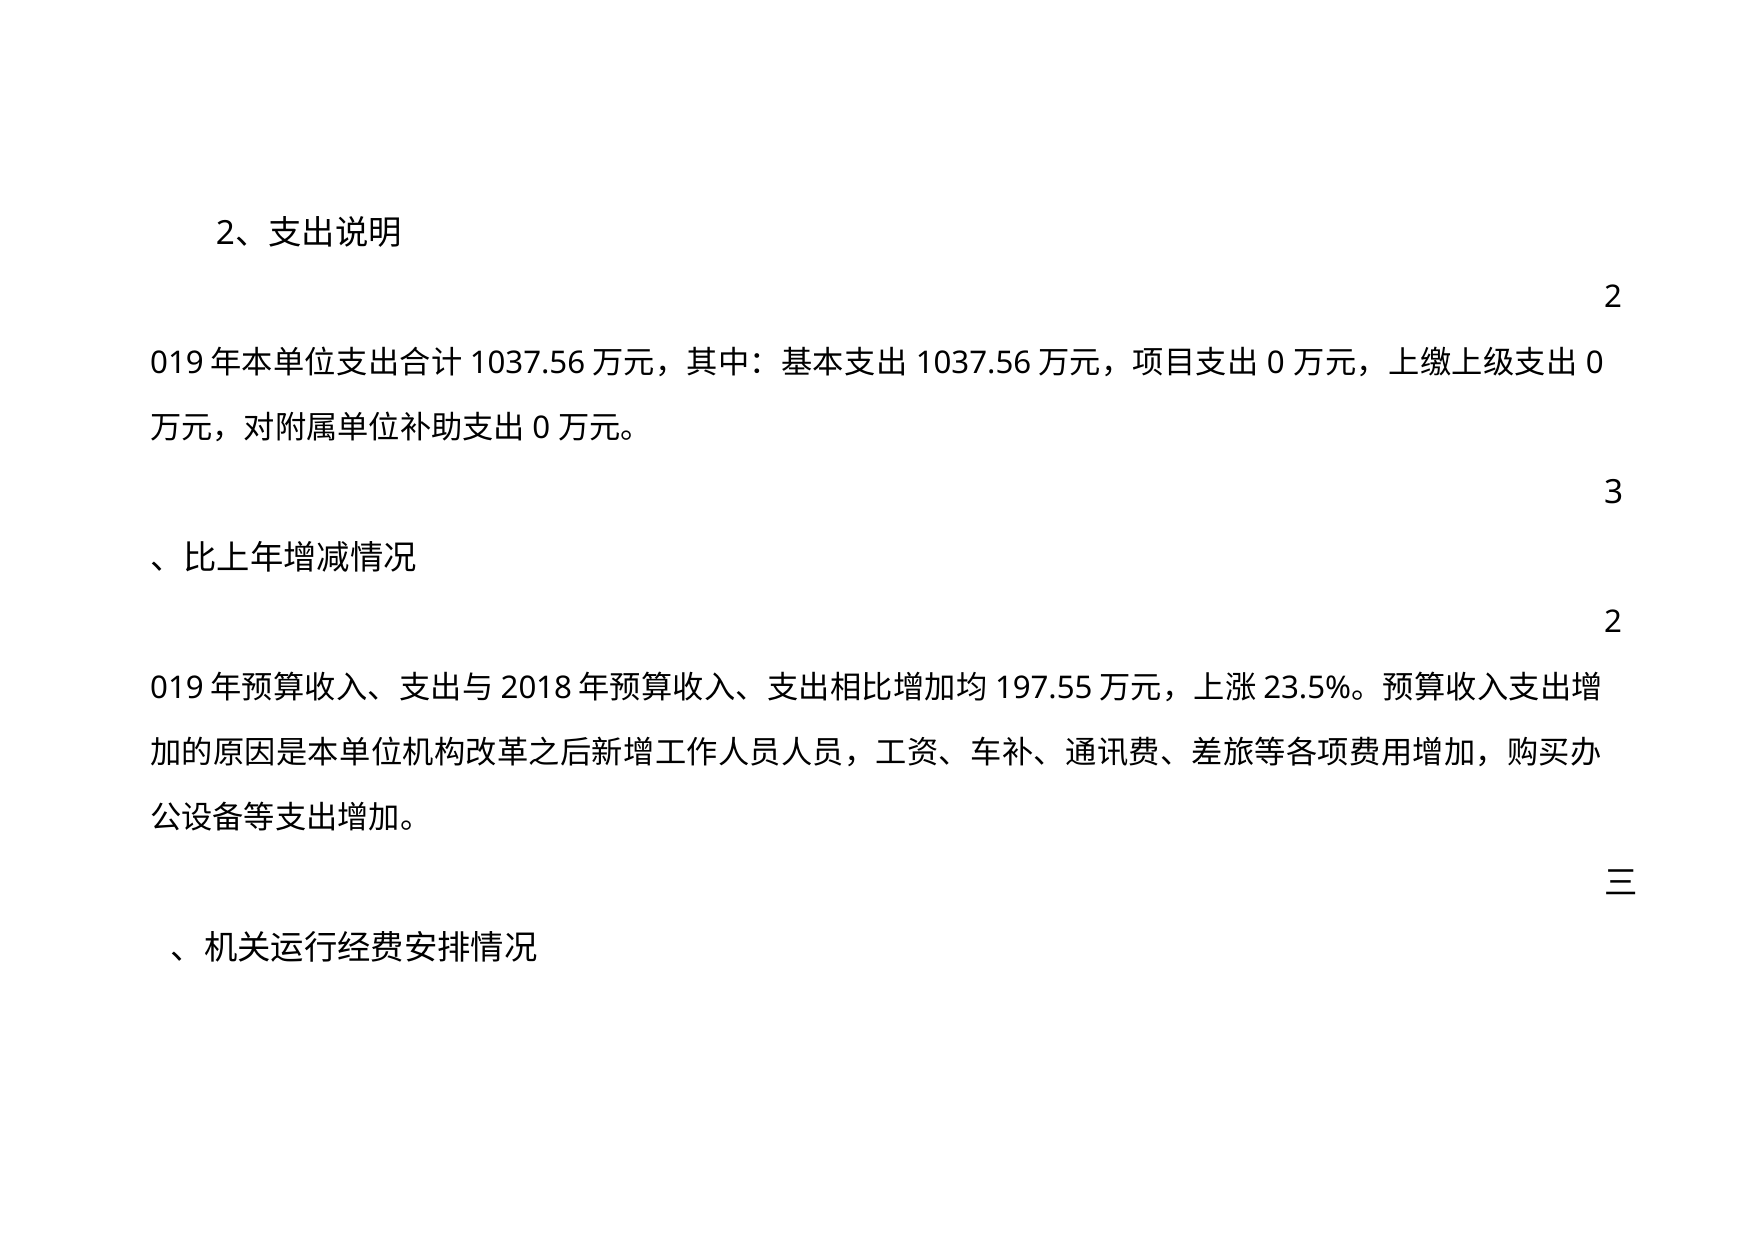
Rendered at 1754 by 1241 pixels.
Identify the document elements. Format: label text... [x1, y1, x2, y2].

text 2019年本单位支出合计1037.56万元，其中：基本支出 1037.56万元，项目支出 0 万元，上缴上级支出 0 万元，对附属单位补助支出 0 万元。 [150, 263, 1604, 458]
text 三、机关运行经费安排情况 [171, 848, 1604, 978]
text 3、比上年增减情况 [150, 458, 1604, 588]
text 2019年预算收入、支出与2018年预算收入、支出相比增加均197.55万元，上涨23.5%。预算收入支出增加的原因是本单位机构改革之后新增工作人员人员，工资、车补、通讯费、差旅等各项费用增加，购买办公设备等支出增加。 [150, 588, 1604, 848]
list 支出说明 [150, 198, 1604, 263]
